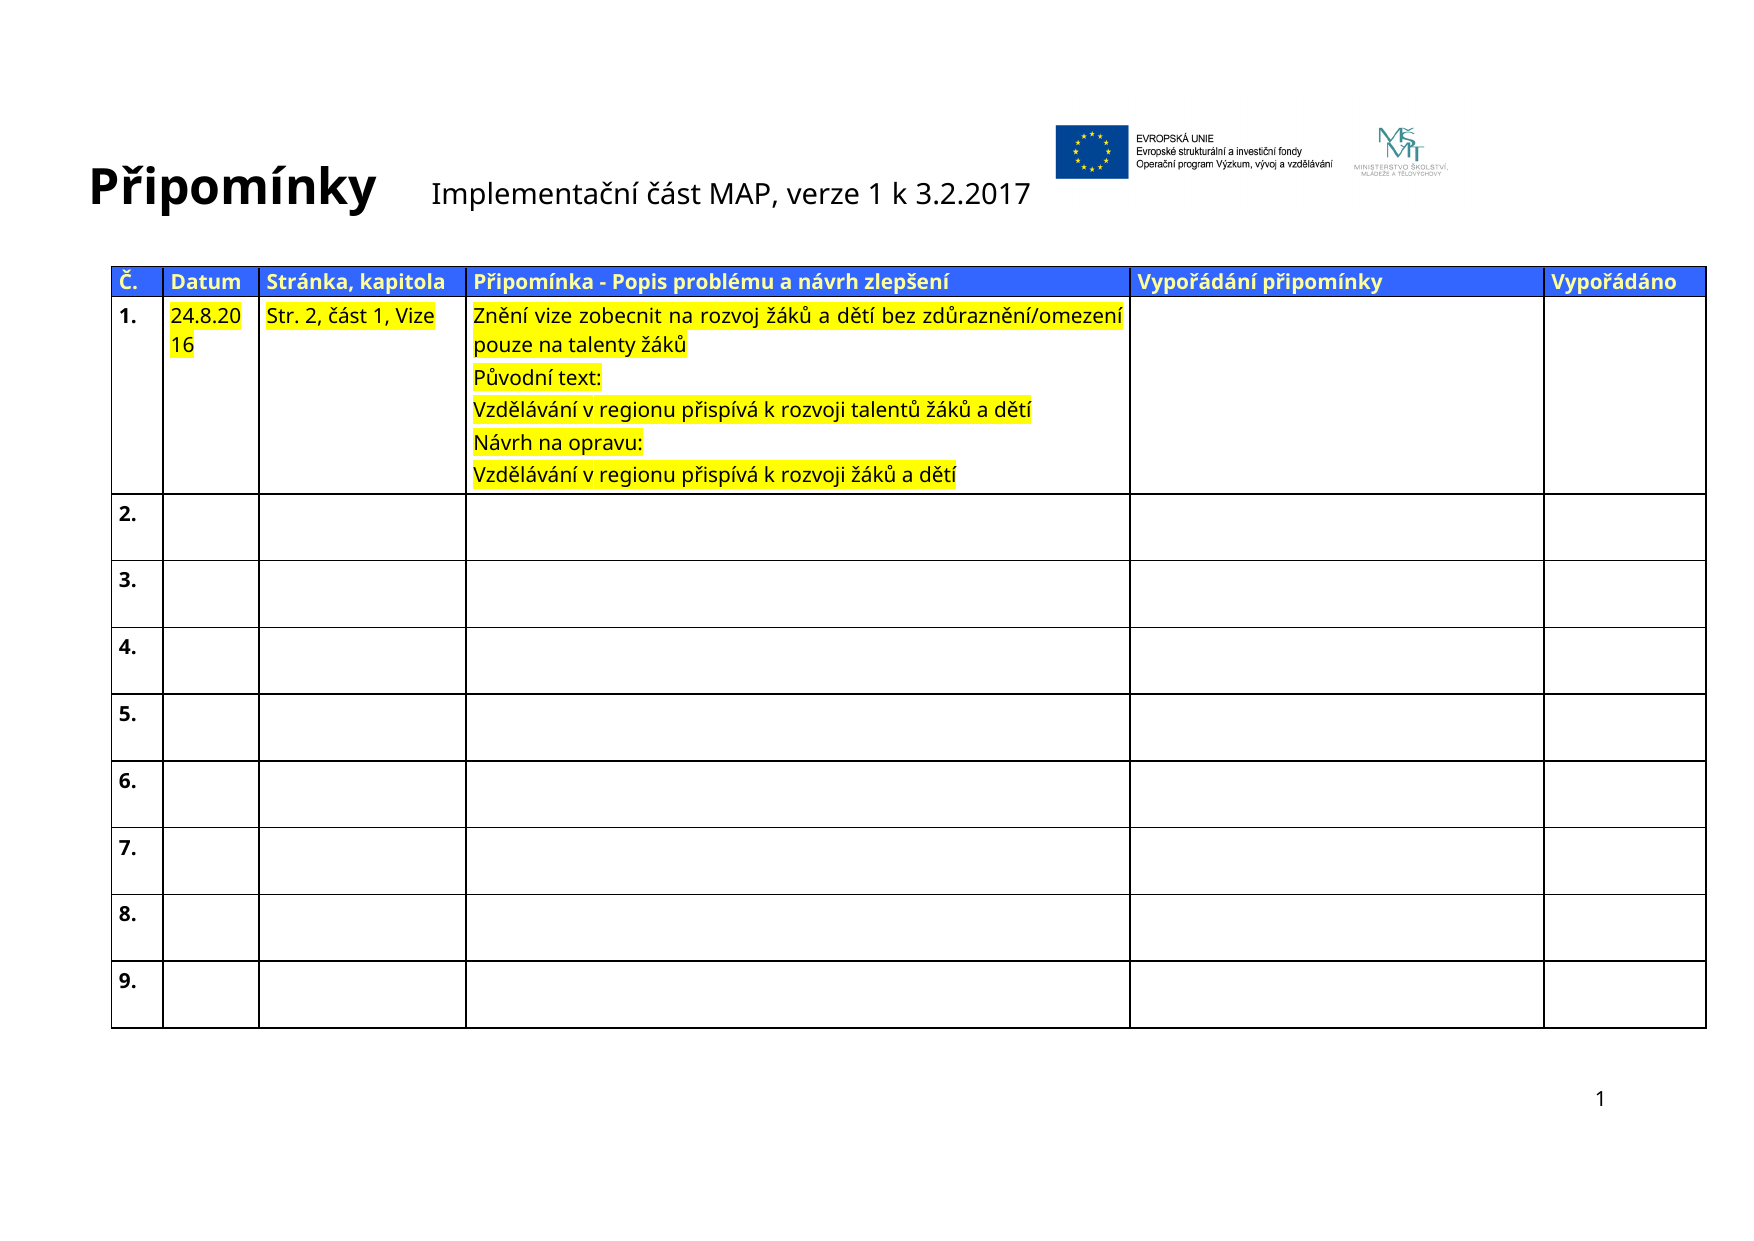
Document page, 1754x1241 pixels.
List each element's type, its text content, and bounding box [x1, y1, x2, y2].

table_cell [112, 628, 162, 693]
table_cell [467, 628, 1129, 693]
table_cell [1131, 495, 1543, 560]
picture [1031, 98, 1472, 205]
table_cell [1131, 962, 1543, 1027]
table_cell [164, 762, 258, 827]
table_cell Str. 2, část 1, Vize [260, 297, 465, 493]
table_cell [112, 695, 162, 760]
table_cell [1131, 561, 1543, 627]
table_cell [112, 561, 162, 627]
table_cell [112, 297, 162, 493]
table_cell [1545, 695, 1705, 760]
table_cell [1131, 695, 1543, 760]
table_cell [260, 762, 465, 827]
table_cell [1545, 828, 1705, 894]
table_header Stránka, kapitola [260, 267, 466, 296]
table_cell [260, 495, 465, 560]
table_cell [467, 695, 1129, 760]
table_cell [1545, 628, 1705, 693]
table_cell [260, 895, 465, 960]
table_cell [467, 495, 1129, 560]
table_cell [1545, 762, 1705, 827]
table_cell [467, 962, 1129, 1027]
table_cell [467, 762, 1129, 827]
table_cell [260, 695, 465, 760]
table_cell 24.8.2016 [164, 297, 258, 493]
table_cell [1131, 628, 1543, 693]
table_cell Znění vize zobecnit na rozvoj žáků a dětí bez zdůraznění/omezení pouze na talenty žáků Původní text: Vzdělávání v regionu přispívá k rozvoji talentů žáků a dětí Návrh na opravu: Vzdělávání v regionu přispívá k rozvoji žáků a dětí [467, 297, 1129, 493]
table_cell [112, 895, 162, 960]
table_cell [1131, 762, 1543, 827]
table_cell [467, 561, 1129, 627]
table_cell [260, 828, 465, 894]
table_cell [112, 762, 162, 827]
table_cell [164, 628, 258, 693]
table_cell [112, 495, 162, 560]
table_cell [260, 561, 465, 627]
table_cell [1545, 561, 1705, 627]
table_cell [164, 828, 258, 894]
table_header Datum [164, 267, 259, 296]
table_cell [260, 628, 465, 693]
table_cell [164, 962, 258, 1027]
table_cell [1545, 297, 1705, 493]
table_cell [1545, 895, 1705, 960]
table_cell [164, 561, 258, 627]
table_header Připomínka - Popis problému a návrh zlepšení [467, 267, 1130, 296]
table_cell [467, 828, 1129, 894]
table_header Vypořádání připomínky [1131, 267, 1544, 296]
table_cell [112, 962, 162, 1027]
table_cell [164, 695, 258, 760]
table_cell [1545, 962, 1705, 1027]
table_cell [112, 828, 162, 894]
table_header Vypořádáno [1545, 267, 1705, 296]
table_cell [1131, 895, 1543, 960]
table_cell [260, 962, 465, 1027]
table_cell [1545, 495, 1705, 560]
table_cell [1131, 828, 1543, 894]
table_cell [467, 895, 1129, 960]
table_header Č. [112, 267, 163, 296]
table_cell [164, 895, 258, 960]
table_cell [1131, 297, 1543, 493]
table_cell [164, 495, 258, 560]
